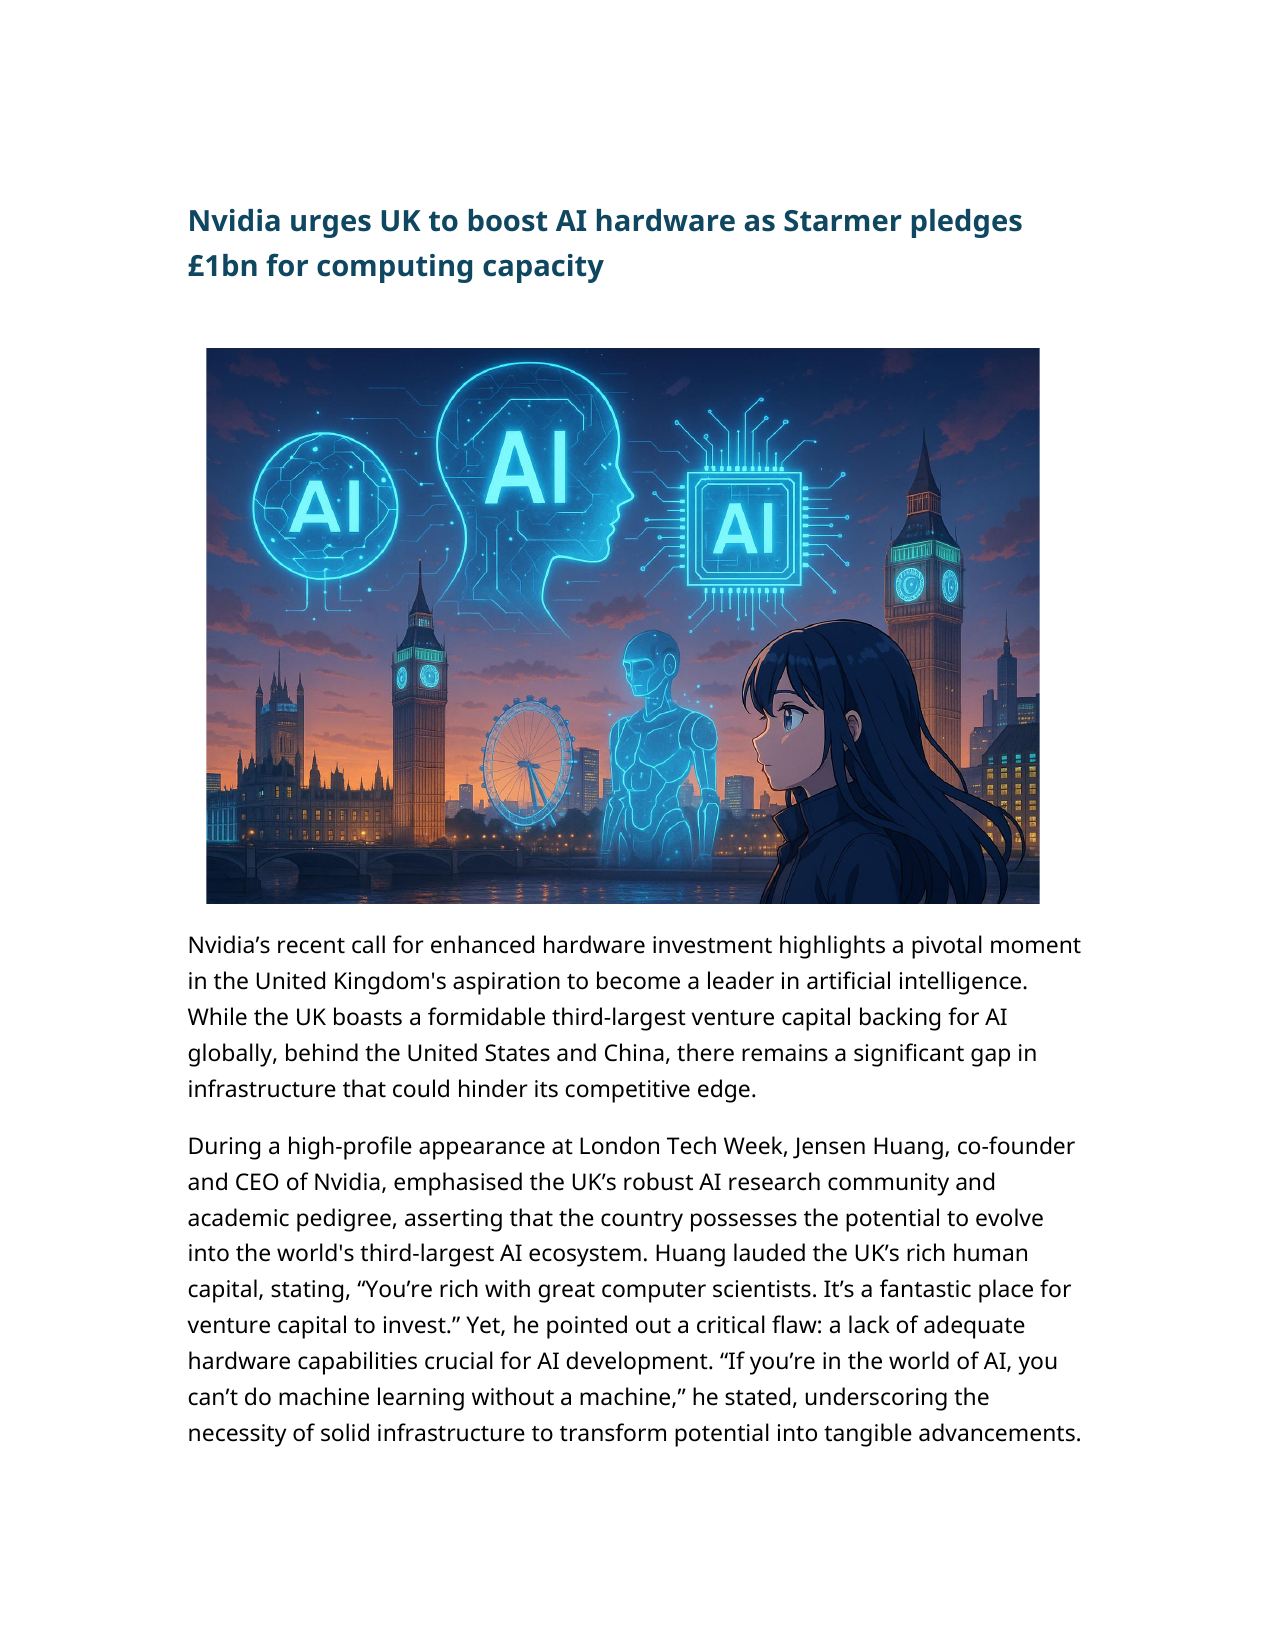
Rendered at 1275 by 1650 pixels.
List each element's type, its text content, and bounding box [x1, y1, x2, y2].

picture [206, 348, 1040, 904]
subtitle Nvidia urges UK to boost AI hardware as Starmer pledges £1bn for computing capacity [187, 200, 1087, 285]
text During a high-profile appearance at London Tech Week, Jensen Huang, co-founder and CEO of Nvidia, emphasised the UK’s robust AI research community and academic pedigree, asserting that the country possesses the potential to evolve into the world's third-largest AI ecosystem. Huang lauded the UK’s rich human capital, stating, “You’re rich with great computer scientists. It’s a fantastic place for venture capital to invest.” Yet, he pointed out a critical flaw: a lack of adequate hardware capabilities crucial for AI development. “If you’re in the world of AI, you can’t do machine learning without a machine,” he stated, underscoring the necessity of solid infrastructure to transform potential into tangible advancements. [187, 1129, 1087, 1448]
text Nvidia’s recent call for enhanced hardware investment highlights a pivotal moment in the United Kingdom's aspiration to become a leader in artificial intelligence. While the UK boasts a formidable third-largest venture capital backing for AI globally, behind the United States and China, there remains a significant gap in infrastructure that could hinder its competitive edge. [187, 929, 1087, 1104]
